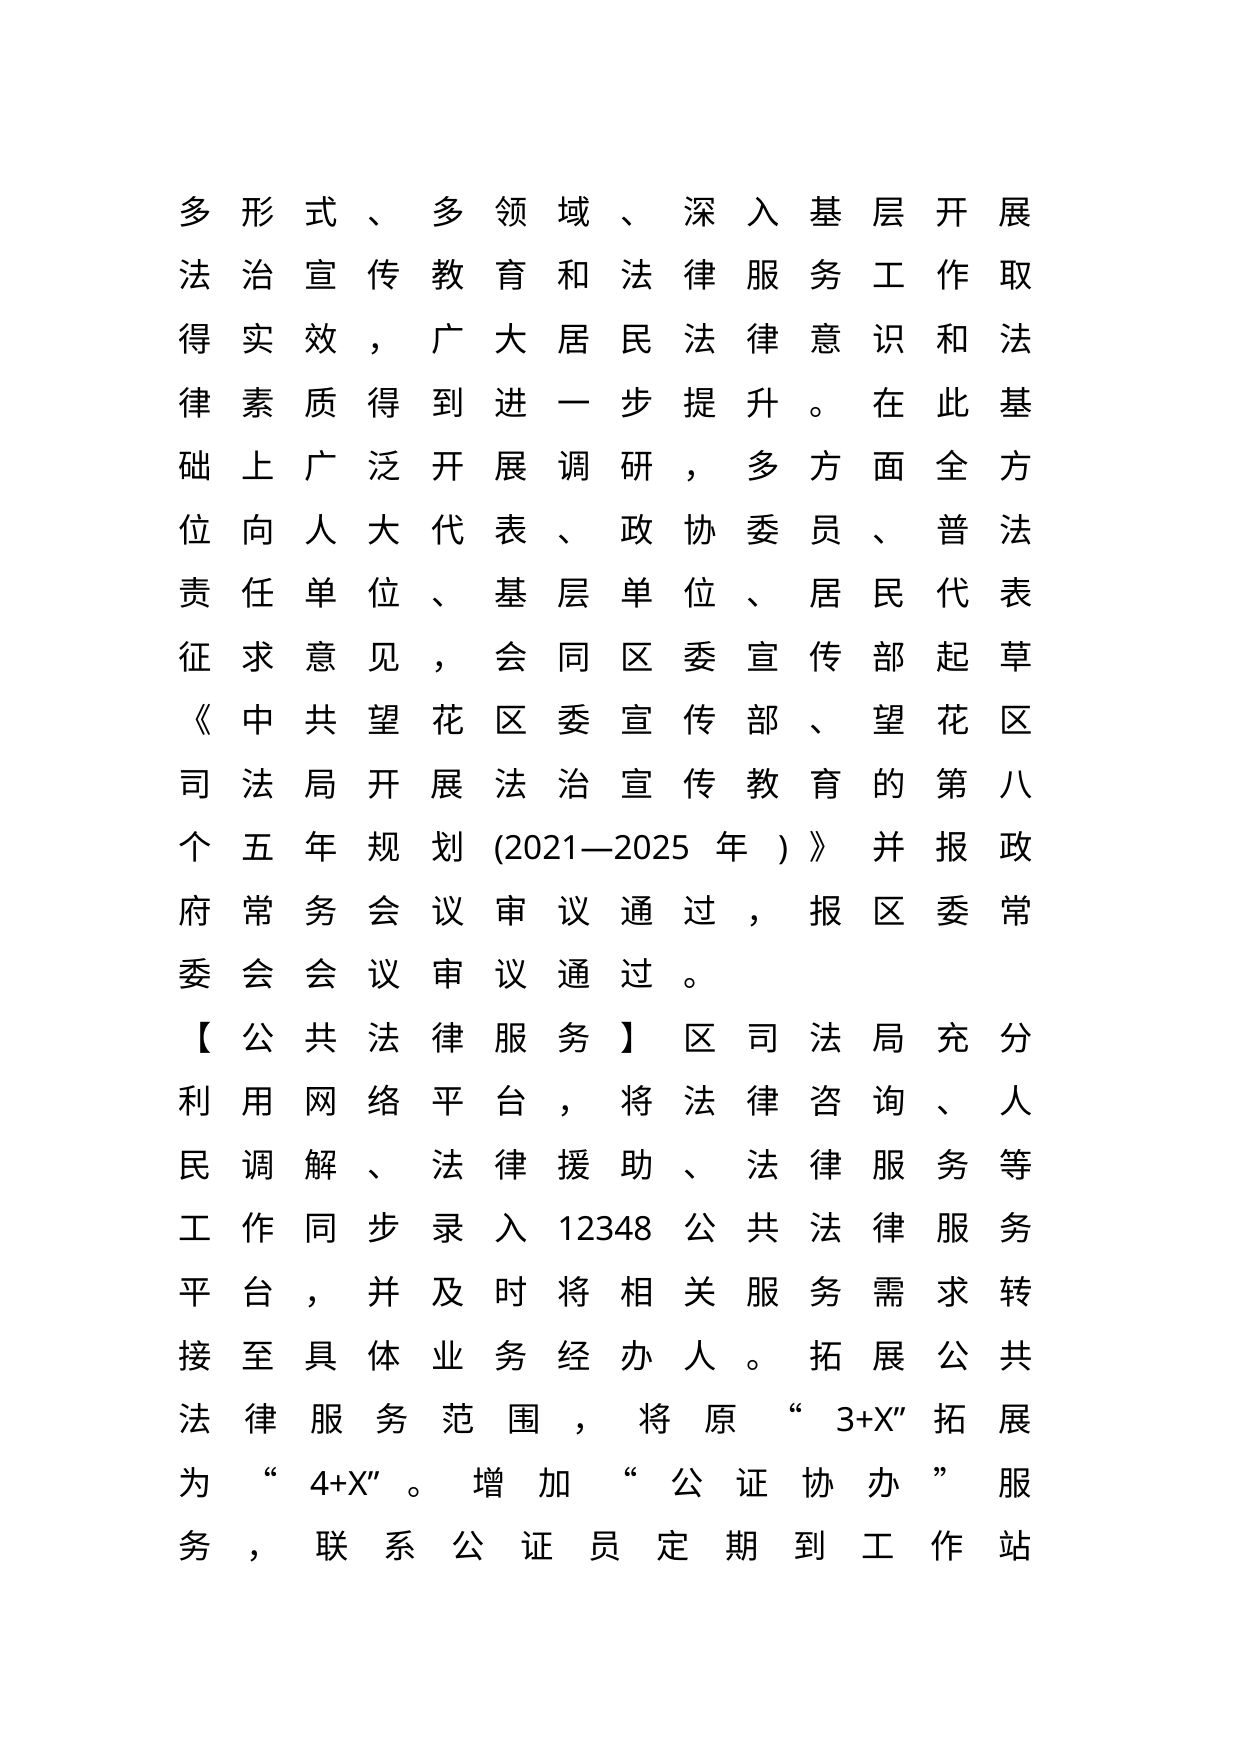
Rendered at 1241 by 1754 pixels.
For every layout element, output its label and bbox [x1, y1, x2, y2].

text [178, 1004, 1062, 1576]
text [178, 178, 1062, 1004]
